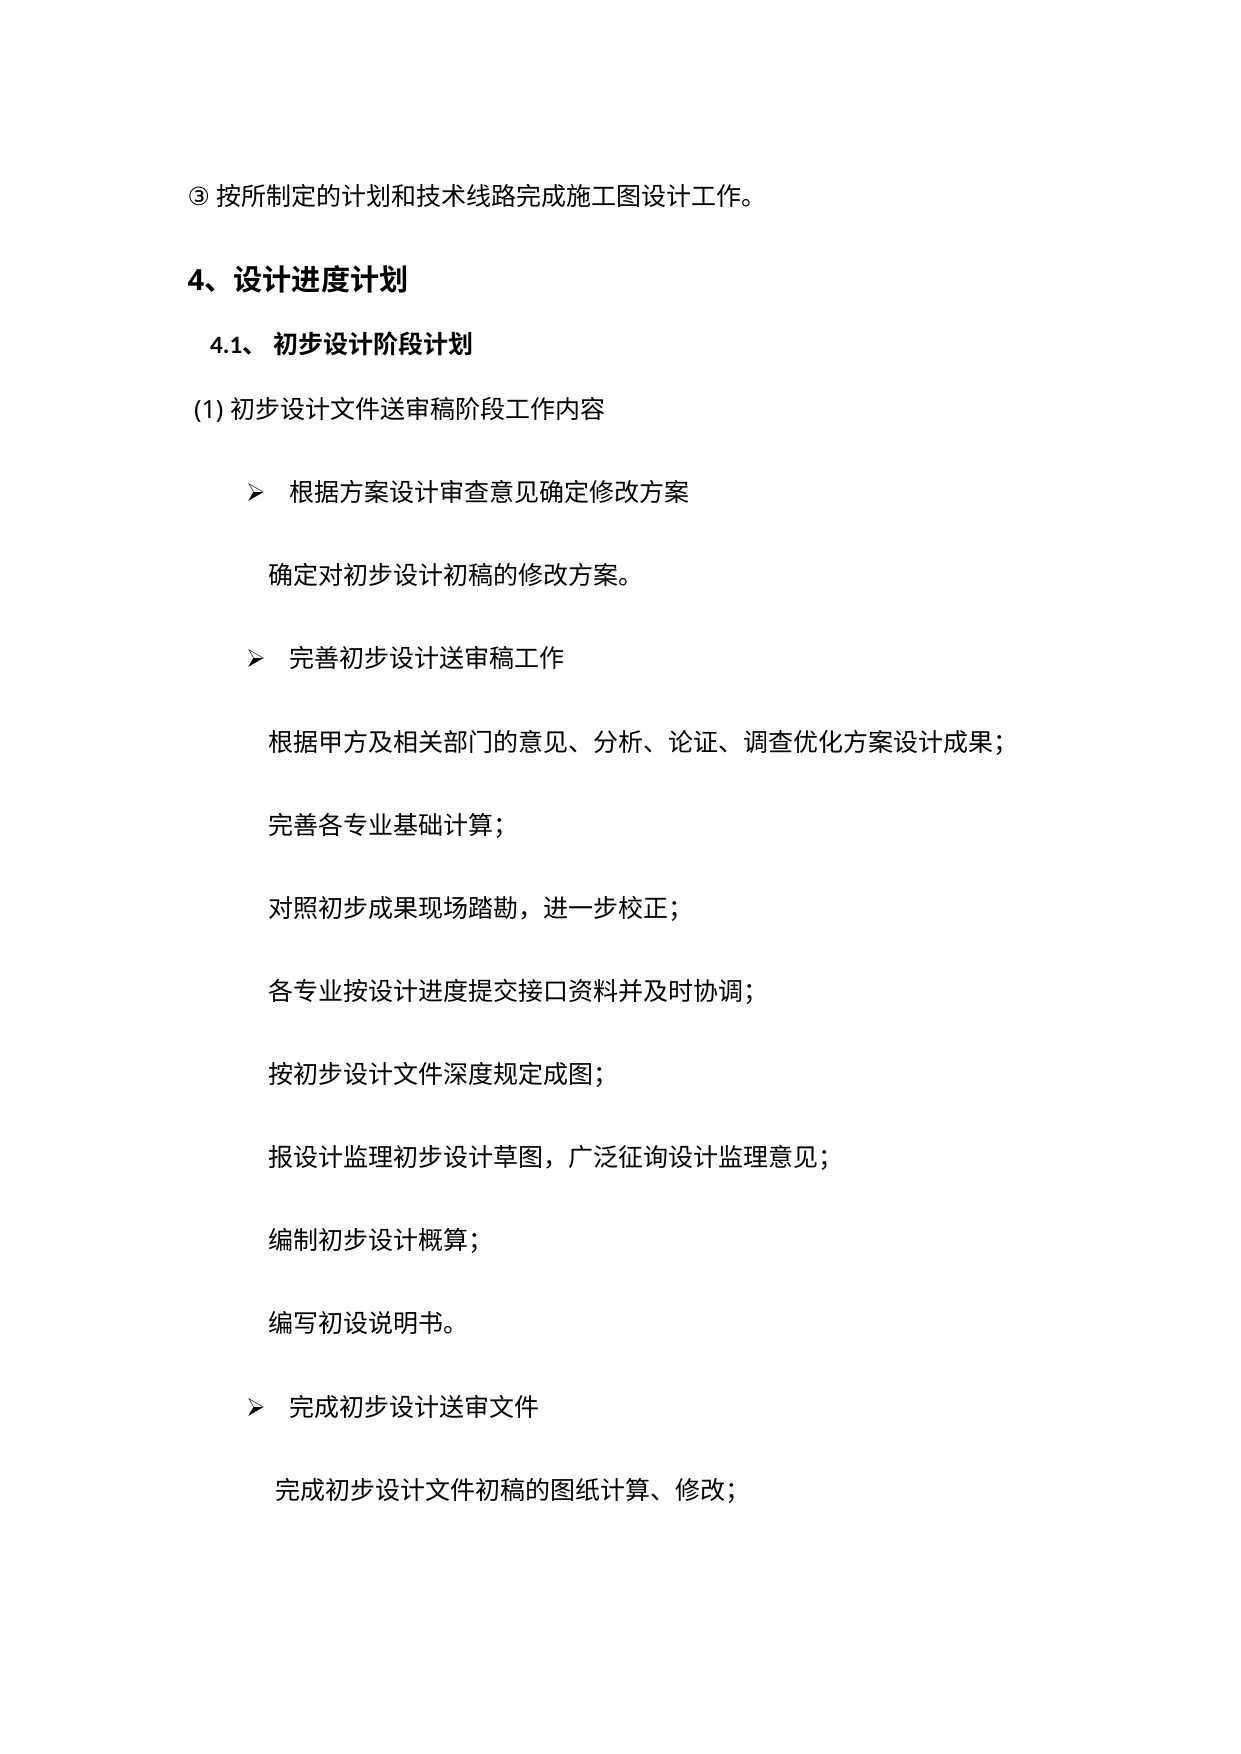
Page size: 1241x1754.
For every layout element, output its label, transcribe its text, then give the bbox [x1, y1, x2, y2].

text ③ 按所制定的计划和技术线路完成施工图设计工作。 [187, 162, 1053, 227]
text 根据甲方及相关部门的意见、分析、论证、调查优化方案设计成果； [231, 708, 1053, 773]
list 完成初步设计送审文件 [246, 1373, 1053, 1438]
text 完善各专业基础计算； [231, 791, 1053, 856]
text 编制初步设计概算； [231, 1206, 1053, 1271]
list 完善初步设计送审稿工作 [246, 624, 1053, 689]
text 4、设计进度计划 [187, 245, 1053, 310]
list 根据方案设计审查意见确定修改方案 [246, 458, 1053, 523]
text 各专业按设计进度提交接口资料并及时协调； [231, 957, 1053, 1022]
text 按初步设计文件深度规定成图； [231, 1040, 1053, 1105]
text (1) 初步设计文件送审稿阶段工作内容 [187, 375, 1053, 440]
text 编写初设说明书。 [231, 1289, 1053, 1354]
text 报设计监理初步设计草图，广泛征询设计监理意见； [231, 1123, 1053, 1188]
text 完成初步设计文件初稿的图纸计算、修改； [187, 1456, 1053, 1521]
text 4.1、 初步设计阶段计划 [187, 310, 1053, 375]
text 对照初步成果现场踏勘，进一步校正； [231, 874, 1053, 939]
text 确定对初步设计初稿的修改方案。 [231, 541, 1053, 606]
